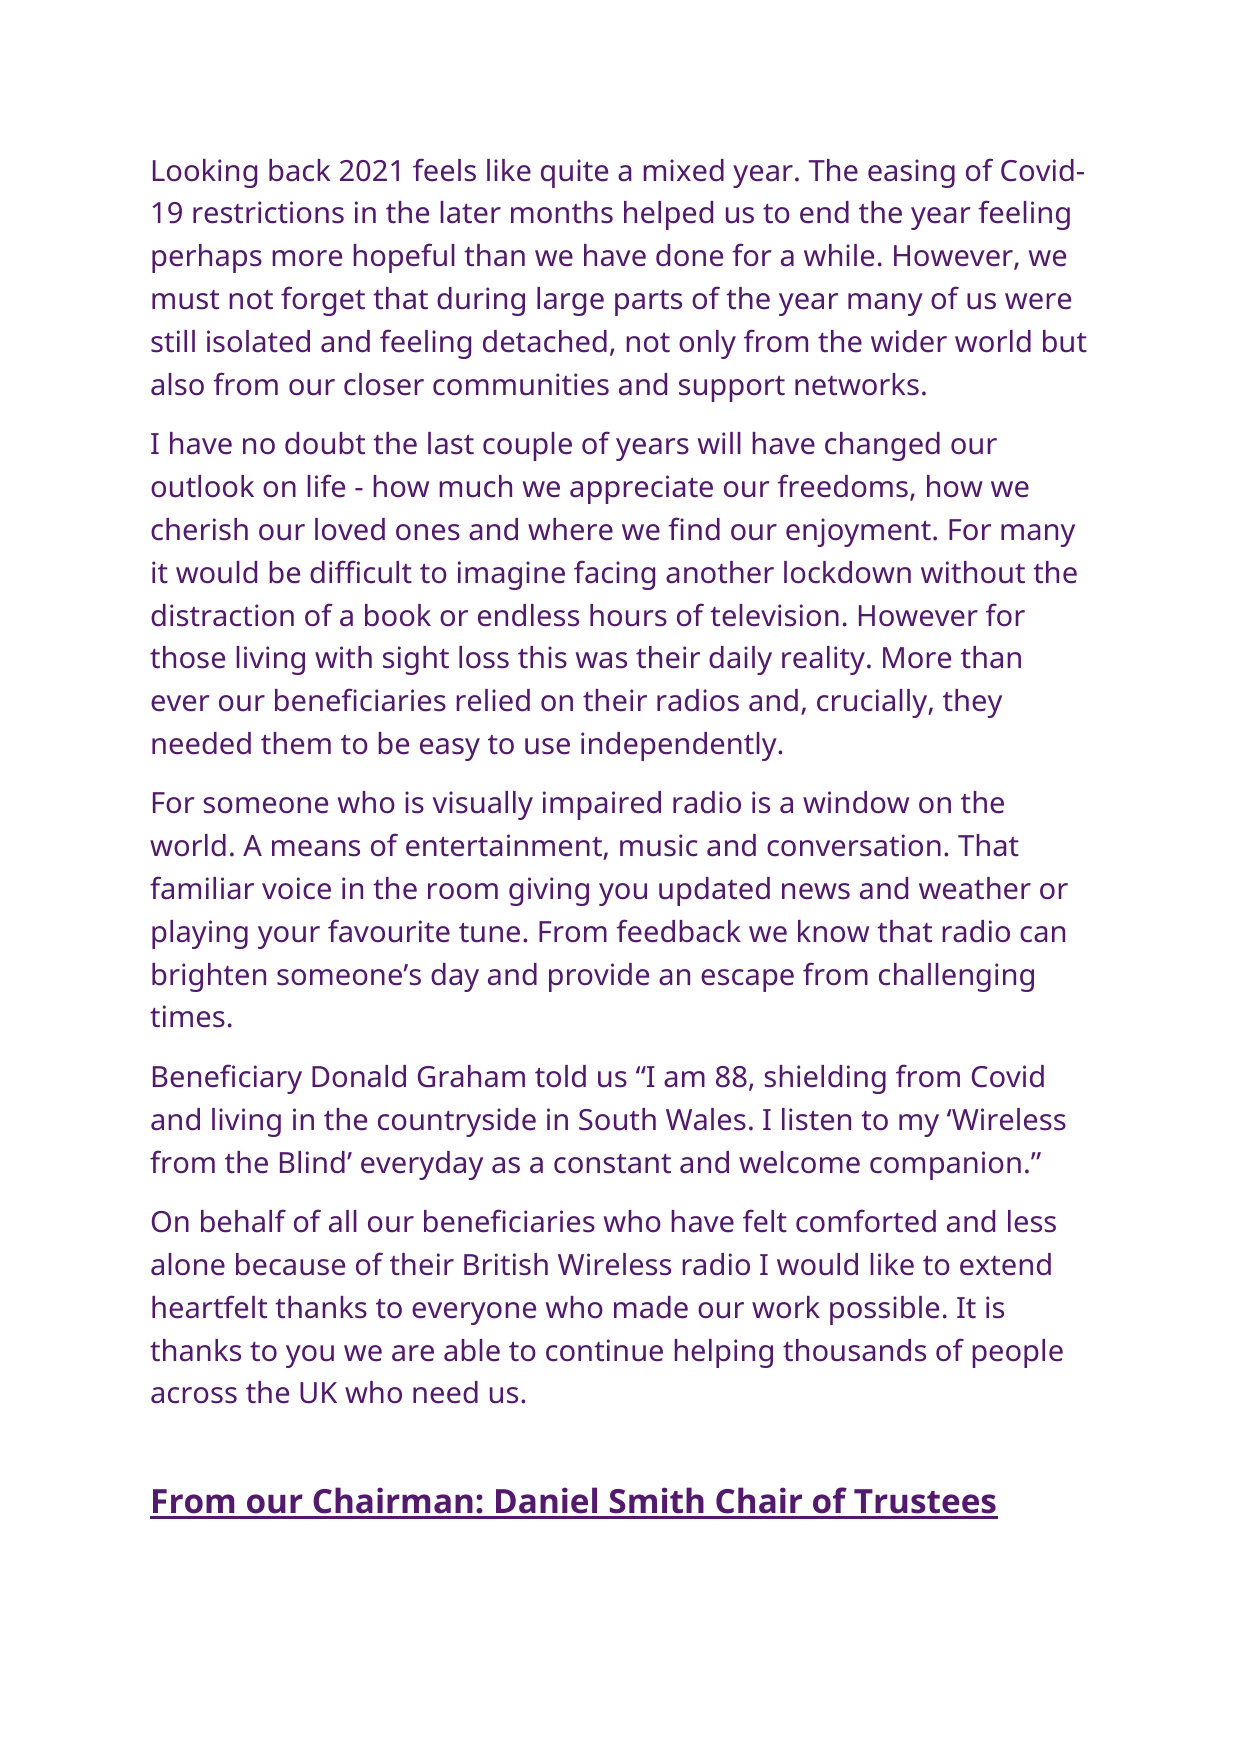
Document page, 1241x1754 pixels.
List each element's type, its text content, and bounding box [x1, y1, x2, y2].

text On behalf of all our beneficiaries who have felt comforted and less alone because of their British Wireless radio I would like to extend heartfelt thanks to everyone who made our work possible. It is thanks to you we are able to continue helping thousands of people across the UK who need us. [150, 1201, 1090, 1412]
text Beneficiary Donald Graham told us “I am 88, shielding from Covid and living in the countryside in South Wales. I listen to my ‘Wireless from the Blind’ everyday as a constant and welcome companion.” [150, 1056, 1090, 1182]
text I have no doubt the last couple of years will have changed our outlook on life - how much we appreciate our freedoms, how we cherish our loved ones and where we find our enjoyment. For many it would be difficult to imagine facing another lockdown without the distraction of a book or endless hours of television. However for those living with sight loss this was their daily reality. More than ever our beneficiaries relied on their radios and, crucially, they needed them to be easy to use independently. [150, 423, 1090, 763]
text Looking back 2021 feels like quite a mixed year. The easing of Covid-19 restrictions in the later months helped us to end the year feeling perhaps more hopeful than we have done for a while. However, we must not forget that during large parts of the year many of us were still isolated and feeling detached, not only from the wider world but also from our closer communities and support networks. [150, 150, 1090, 404]
text For someone who is visually impaired radio is a window on the world. A means of entertainment, music and conversation. That familiar voice in the room giving you updated news and weather or playing your favourite tune. From feedback we know that radio can brighten someone’s day and provide an escape from challenging times. [150, 783, 1090, 1036]
subtitle From our Chairman: Daniel Smith Chair of Trustees [150, 1478, 1090, 1523]
